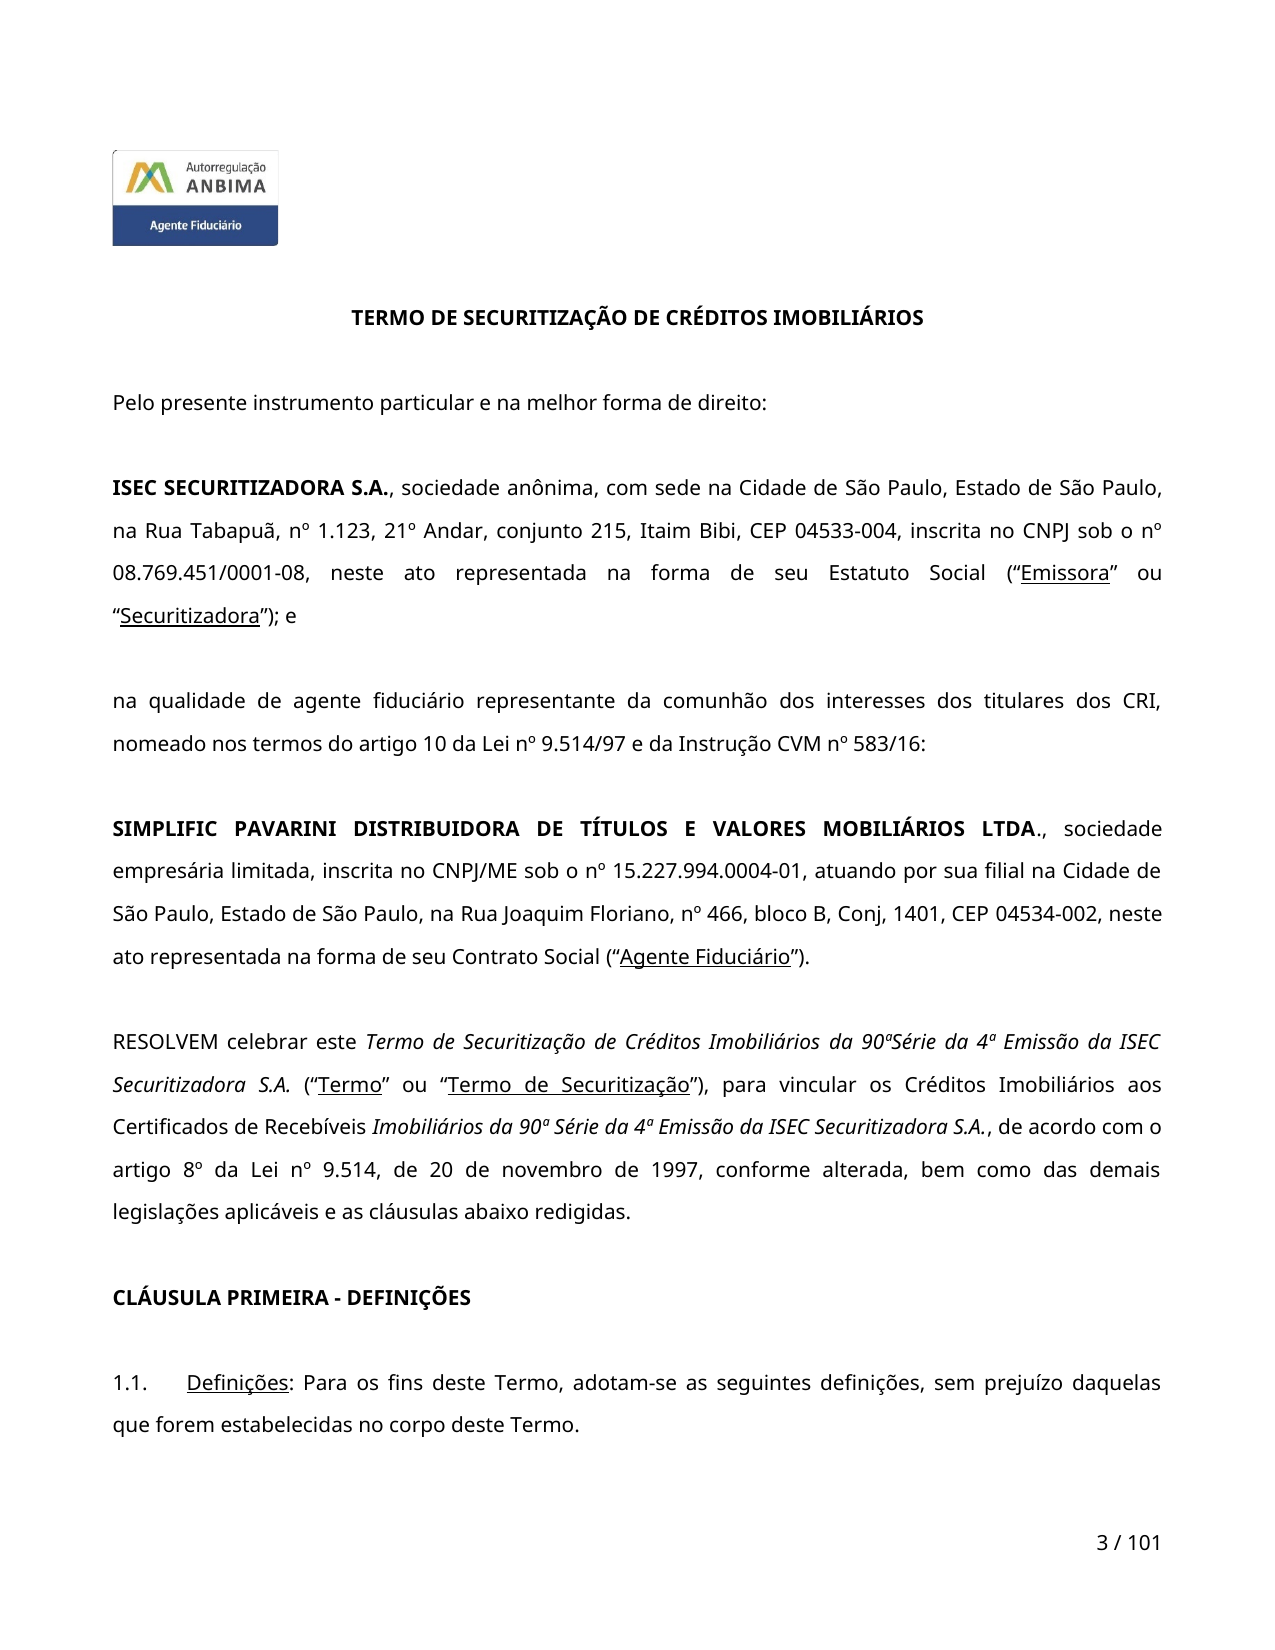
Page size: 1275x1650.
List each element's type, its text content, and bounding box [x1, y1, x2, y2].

picture [112, 150, 279, 246]
text na qualidade de agente fiduciário representante da comunhão dos interesses dos titulares dos CRI, nomeado nos termos do artigo 10 da Lei nº 9.514/97 e da Instrução CVM nº 583/16: [112, 686, 1162, 757]
text SIMPLIFIC PAVARINI DISTRIBUIDORA DE TÍTULOS E VALORES MOBILIÁRIOS LTDA., sociedade empresária limitada, inscrita no CNPJ/ME sob o nº 15.227.994.0004-01, atuando por sua filial na Cidade de São Paulo, Estado de São Paulo, na Rua Joaquim Floriano, nº 466, bloco B, Conj, 1401, CEP 04534-002, neste ato representada na forma de seu Contrato Social (“Agente Fiduciário”). [112, 814, 1162, 970]
text RESOLVEM celebrar este Termo de Securitização de Créditos Imobiliários da 90ªSérie da 4ª Emissão da ISEC Securitizadora S.A. (“Termo” ou “Termo de Securitização”), para vincular os Créditos Imobiliários aos Certificados de Recebíveis Imobiliários da 90ª Série da 4ª Emissão da ISEC Securitizadora S.A., de acordo com o artigo 8º da Lei nº 9.514, de 20 de novembro de 1997, conforme alterada, bem como das demais legislações aplicáveis e as cláusulas abaixo redigidas. [112, 1027, 1162, 1226]
text 1.1. Definições: Para os fins deste Termo, adotam-se as seguintes definições, sem prejuízo daquelas que forem estabelecidas no corpo deste Termo. [112, 1368, 1162, 1439]
text ISEC SECURITIZADORA S.A., sociedade anônima, com sede na Cidade de São Paulo, Estado de São Paulo, na Rua Tabapuã, nº 1.123, 21º Andar, conjunto 215, Itaim Bibi, CEP 04533-004, inscrita no CNPJ sob o nº 08.769.451/0001-08, neste ato representada na forma de seu Estatuto Social (“Emissora” ou “Securitizadora”); e [112, 473, 1162, 629]
subtitle CLÁUSULA PRIMEIRA - DEFINIÇÕES [112, 1283, 1162, 1311]
text Pelo presente instrumento particular e na melhor forma de direito: [112, 388, 1162, 416]
text TERMO DE SECURITIZAÇÃO DE CRÉDITOS IMOBILIÁRIOS [112, 303, 1162, 331]
